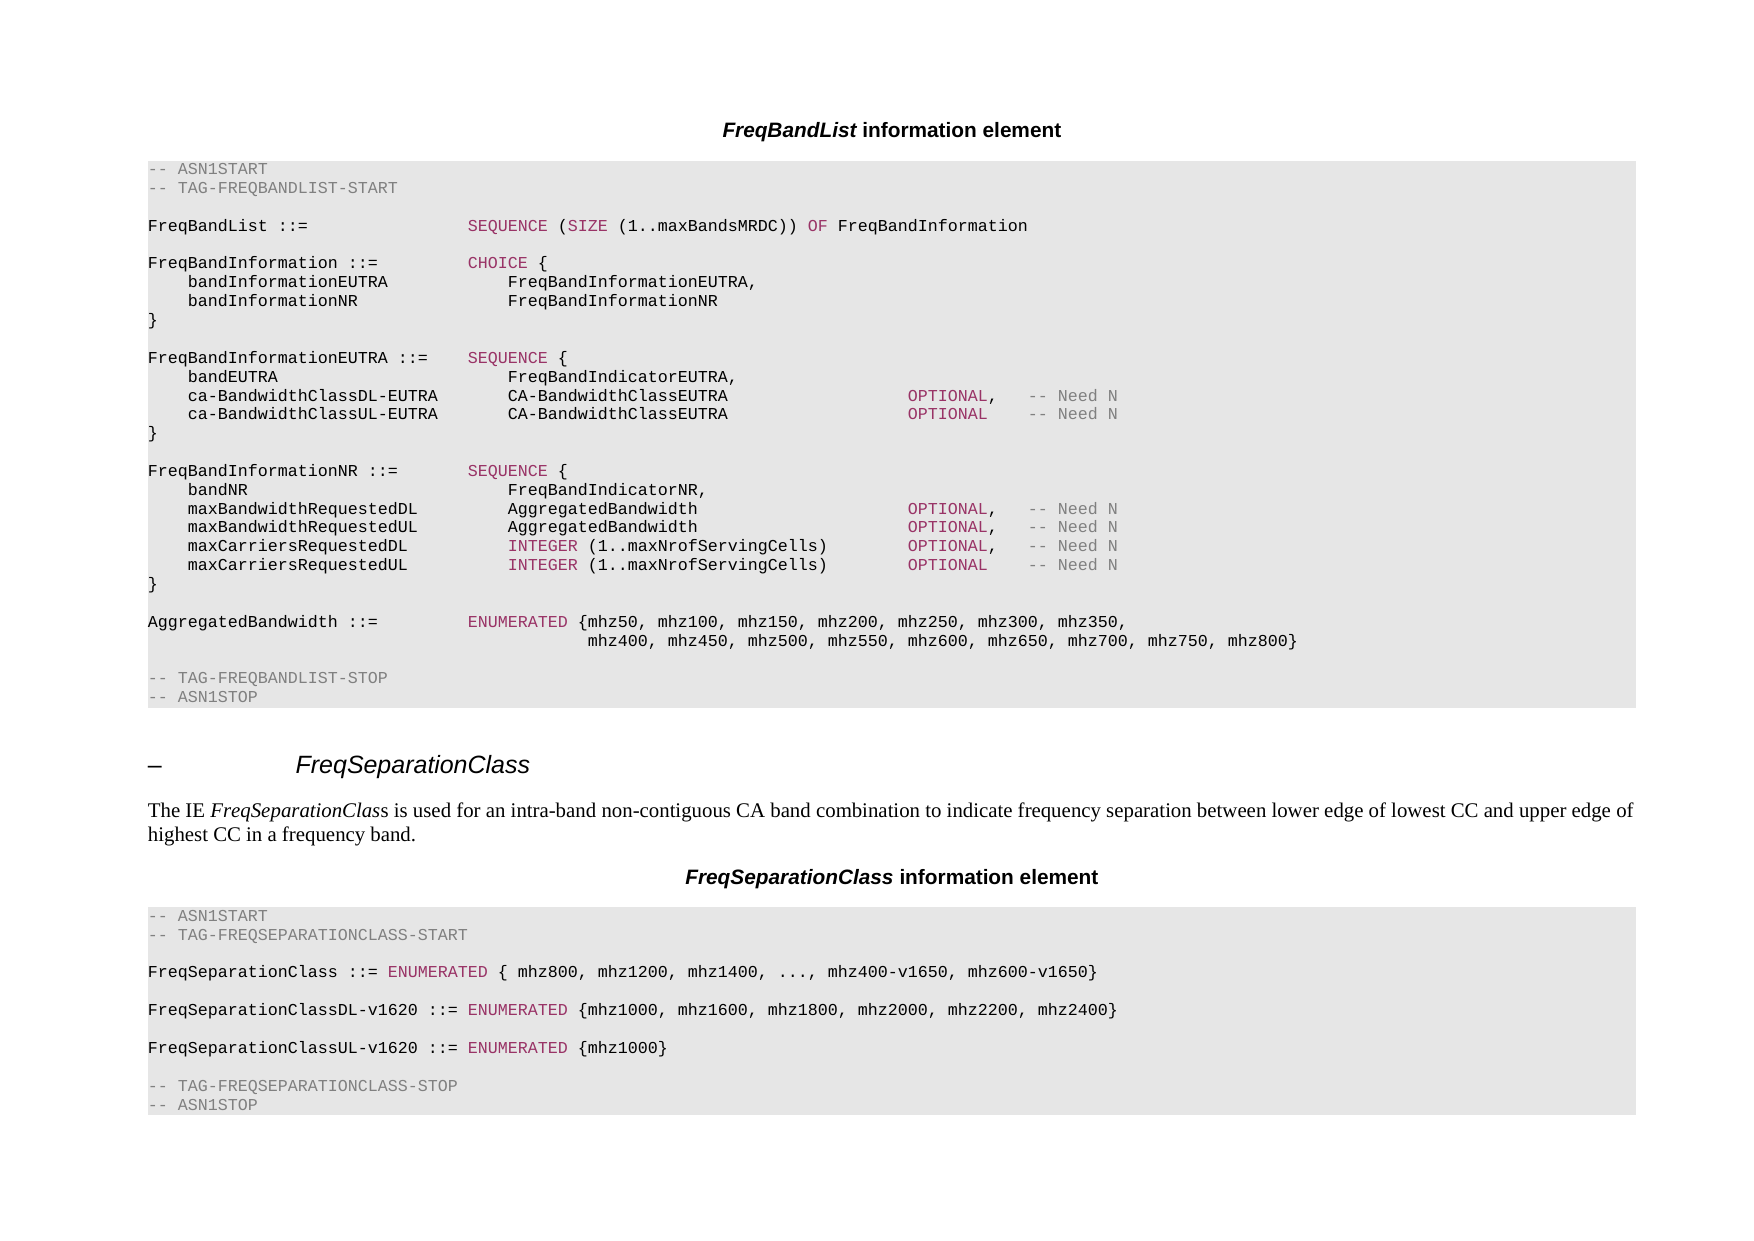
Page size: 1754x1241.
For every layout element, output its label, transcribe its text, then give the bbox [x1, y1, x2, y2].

text -- ASN1STOP [148, 689, 1636, 708]
text ca-BandwidthClassUL-EUTRA CA-BandwidthClassEUTRA OPTIONAL -- Need N [148, 406, 1636, 425]
text maxBandwidthRequestedDL AggregatedBandwidth OPTIONAL, -- Need N [148, 500, 1636, 519]
text bandNR FreqBandIndicatorNR, [148, 481, 1636, 500]
text -- ASN1START [148, 907, 1636, 926]
text The IE FreqSeparationClass is used for an intra-band non-contiguous CA band combination to indicate frequency separation between lower edge of lowest CC and upper edge of highest CC in a frequency band. [148, 798, 1636, 846]
text -- ASN1START [148, 161, 1636, 180]
text FreqSeparationClass information element [148, 865, 1636, 889]
text -- TAG-FREQSEPARATIONCLASS-START [148, 926, 1636, 945]
text -- TAG-FREQSEPARATIONCLASS-STOP [148, 1077, 1636, 1096]
text -- TAG-FREQBANDLIST-STOP [148, 670, 1636, 689]
text -- ASN1STOP [148, 1096, 1636, 1115]
text – FreqSeparationClass [148, 750, 1636, 779]
text FreqSeparationClassUL-v1620 ::= ENUMERATED {mhz1000} [148, 1039, 1636, 1058]
text FreqBandInformationNR ::= SEQUENCE { [148, 462, 1636, 481]
text AggregatedBandwidth ::= ENUMERATED {mhz50, mhz100, mhz150, mhz200, mhz250, mhz300, mhz350, [148, 613, 1636, 632]
text } [148, 576, 1636, 594]
text FreqBandInformation ::= CHOICE { [148, 255, 1636, 274]
text bandEUTRA FreqBandIndicatorEUTRA, [148, 368, 1636, 387]
text FreqBandList ::= SEQUENCE (SIZE (1..maxBandsMRDC)) OF FreqBandInformation [148, 217, 1636, 236]
text FreqSeparationClass ::= ENUMERATED { mhz800, mhz1200, mhz1400, ..., mhz400-v1650, mhz600-v1650} [148, 964, 1636, 983]
text maxCarriersRequestedDL INTEGER (1..maxNrofServingCells) OPTIONAL, -- Need N [148, 538, 1636, 557]
text maxBandwidthRequestedUL AggregatedBandwidth OPTIONAL, -- Need N [148, 519, 1636, 538]
text } [148, 425, 1636, 444]
text bandInformationNR FreqBandInformationNR [148, 293, 1636, 312]
text } [148, 312, 1636, 331]
text FreqBandList information element [148, 118, 1636, 142]
text ca-BandwidthClassDL-EUTRA CA-BandwidthClassEUTRA OPTIONAL, -- Need N [148, 387, 1636, 406]
text bandInformationEUTRA FreqBandInformationEUTRA, [148, 274, 1636, 293]
text maxCarriersRequestedUL INTEGER (1..maxNrofServingCells) OPTIONAL -- Need N [148, 557, 1636, 576]
text mhz400, mhz450, mhz500, mhz550, mhz600, mhz650, mhz700, mhz750, mhz800} [148, 632, 1636, 651]
text FreqBandInformationEUTRA ::= SEQUENCE { [148, 349, 1636, 368]
text -- TAG-FREQBANDLIST-START [148, 180, 1636, 198]
text FreqSeparationClassDL-v1620 ::= ENUMERATED {mhz1000, mhz1600, mhz1800, mhz2000, mhz2200, mhz2400} [148, 1002, 1636, 1021]
